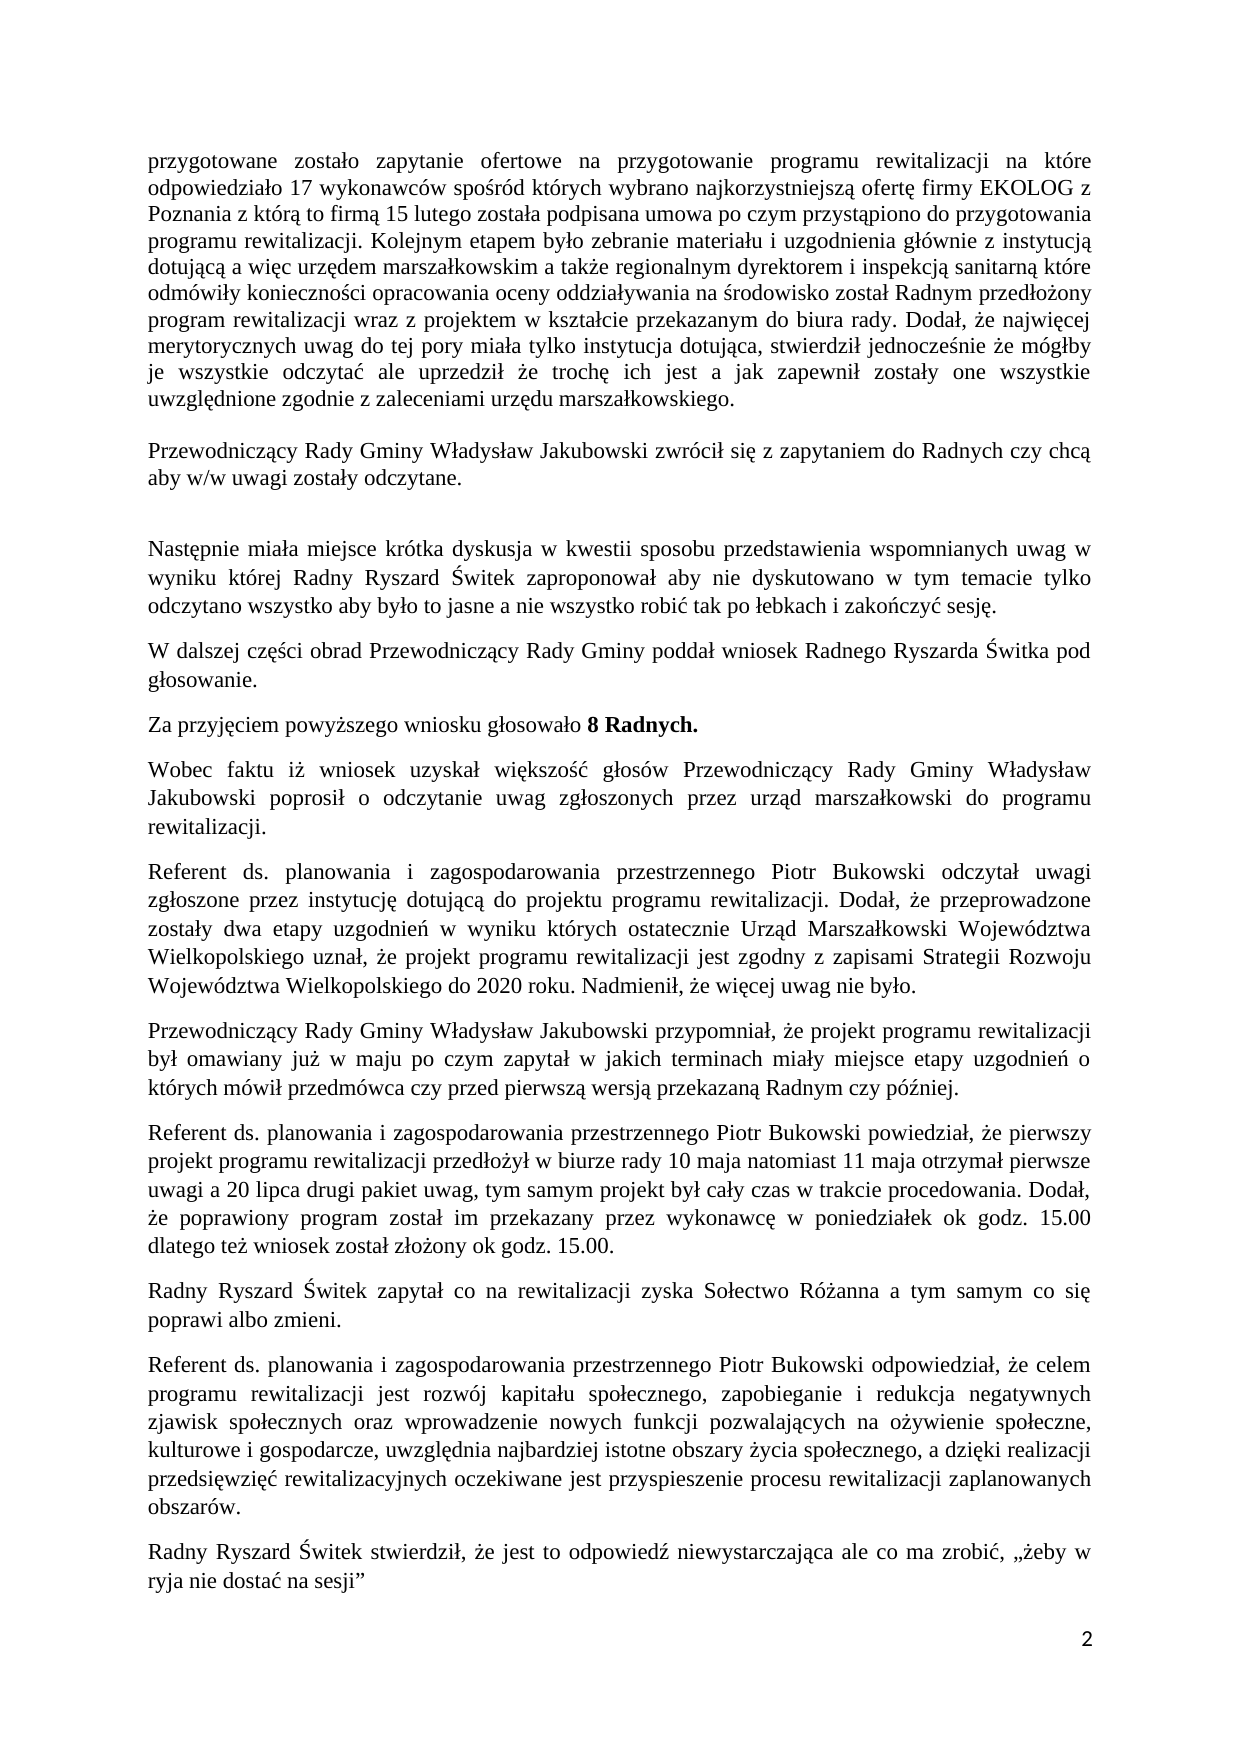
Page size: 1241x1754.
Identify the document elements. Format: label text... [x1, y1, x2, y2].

text Następnie miała miejsce krótka dyskusja w kwestii sposobu przedstawienia wspomnianych uwag w wyniku której Radny Ryszard Świtek zaproponował aby nie dyskutowano w tym temacie tylko odczytano wszystko aby było to jasne a nie wszystko robić tak po łebkach i zakończyć sesję. [148, 535, 1093, 618]
text Radny Ryszard Świtek zapytał co na rewitalizacji zyska Sołectwo Różanna a tym samym co się poprawi albo zmieni. [148, 1278, 1093, 1332]
text Przewodniczący Rady Gminy Władysław Jakubowski przypomniał, że projekt programu rewitalizacji był omawiany już w maju po czym zapytał w jakich terminach miały miejsce etapy uzgodnień o których mówił przedmówca czy przed pierwszą wersją przekazaną Radnym czy później. [148, 1017, 1093, 1100]
text Referent ds. planowania i zagospodarowania przestrzennego Piotr Bukowski odpowiedział, że celem programu rewitalizacji jest rozwój kapitału społecznego, zapobieganie i redukcja negatywnych zjawisk społecznych oraz wprowadzenie nowych funkcji pozwalających na ożywienie społeczne, kulturowe i gospodarcze, uwzględnia najbardziej istotne obszary życia społecznego, a dzięki realizacji przedsięwzięć rewitalizacyjnych oczekiwane jest przyspieszenie procesu rewitalizacji zaplanowanych obszarów. [148, 1351, 1093, 1520]
text Wobec faktu iż wniosek uzyskał większość głosów Przewodniczący Rady Gminy Władysław Jakubowski poprosił o odczytanie uwag zgłoszonych przez urząd marszałkowski do programu rewitalizacji. [148, 756, 1093, 839]
text W dalszej części obrad Przewodniczący Rady Gminy poddał wniosek Radnego Ryszarda Świtka pod głosowanie. [148, 637, 1093, 692]
text Za przyjęciem powyższego wniosku głosowało 8 Radnych. [148, 711, 1093, 737]
text Referent ds. planowania i zagospodarowania przestrzennego Piotr Bukowski powiedział, że pierwszy projekt programu rewitalizacji przedłożył w biurze rady 10 maja natomiast 11 maja otrzymał pierwsze uwagi a 20 lipca drugi pakiet uwag, tym samym projekt był cały czas w trakcie procedowania. Dodał, że poprawiony program został im przekazany przez wykonawcę w poniedziałek ok godz. 15.00 dlatego też wniosek został złożony ok godz. 15.00. [148, 1119, 1093, 1259]
text Przewodniczący Rady Gminy Władysław Jakubowski zwrócił się z zapytaniem do Radnych czy chcą aby w/w uwagi zostały odczytane. [148, 437, 1093, 490]
text Referent ds. planowania i zagospodarowania przestrzennego Piotr Bukowski odczytał uwagi zgłoszone przez instytucję dotującą do projektu programu rewitalizacji. Dodał, że przeprowadzone zostały dwa etapy uzgodnień w wyniku których ostatecznie Urząd Marszałkowski Województwa Wielkopolskiego uznał, że projekt programu rewitalizacji jest zgodny z zapisami Strategii Rozwoju Województwa Wielkopolskiego do 2020 roku. Nadmienił, że więcej uwag nie było. [148, 858, 1093, 998]
text Radny Ryszard Świtek stwierdził, że jest to odpowiedź niewystarczająca ale co ma zrobić, „żeby w ryja nie dostać na sesji” [148, 1538, 1093, 1593]
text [148, 148, 1093, 411]
